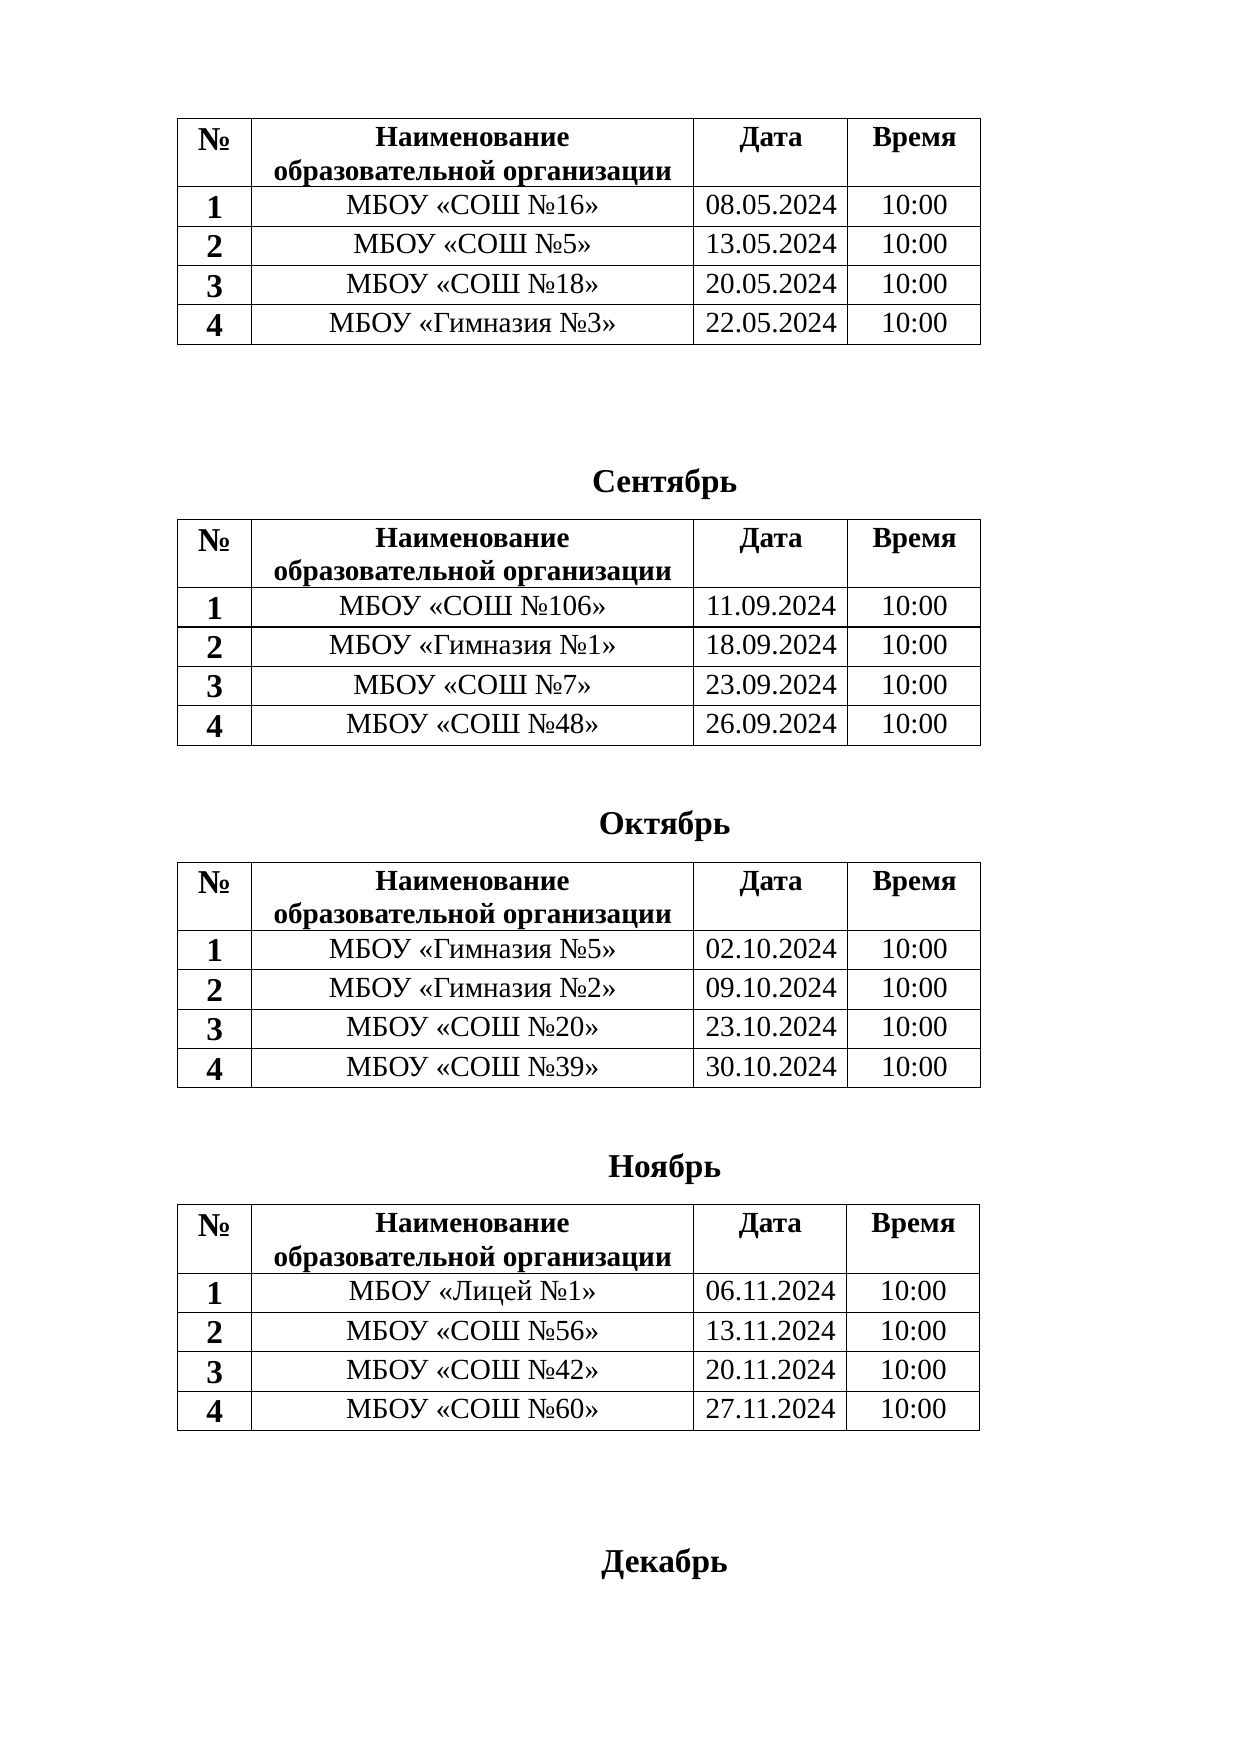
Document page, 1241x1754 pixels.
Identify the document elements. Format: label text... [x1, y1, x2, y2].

table_cell 18.09.2024 [694, 628, 847, 666]
table_cell 10:00 [848, 588, 980, 626]
table_header Дата [694, 520, 847, 587]
table_cell 3 [178, 1352, 251, 1391]
table_cell МБОУ «Лицей №1» [252, 1274, 693, 1312]
table_cell 08.05.2024 [694, 187, 847, 226]
table_cell 30.10.2024 [694, 1049, 847, 1087]
table_cell 20.11.2024 [694, 1352, 846, 1391]
table_cell 06.11.2024 [694, 1274, 846, 1312]
table_cell 1 [178, 931, 251, 969]
table_cell 10:00 [848, 1049, 980, 1087]
table_cell 13.05.2024 [694, 227, 847, 265]
table_cell 1 [178, 588, 251, 626]
table_cell 09.10.2024 [694, 970, 847, 1008]
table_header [252, 119, 693, 186]
table_header № [178, 863, 251, 930]
table_cell 23.09.2024 [694, 667, 847, 705]
table_header № [178, 1205, 251, 1272]
table_cell 10:00 [848, 706, 980, 744]
table_header Наименование образовательной организации [252, 863, 693, 930]
table_cell МБОУ «СОШ №56» [252, 1313, 693, 1351]
table_cell 26.09.2024 [694, 706, 847, 744]
table_cell МБОУ «Гимназия №5» [252, 931, 693, 969]
text Октябрь [177, 803, 1152, 842]
table_cell 4 [178, 305, 251, 344]
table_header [252, 1205, 693, 1272]
table_cell 10:00 [848, 970, 980, 1008]
table_cell МБОУ «СОШ №20» [252, 1010, 693, 1048]
table_header Время [847, 1205, 979, 1272]
table_header Время [848, 520, 980, 587]
text Сентябрь [177, 461, 1152, 499]
table_cell 3 [178, 266, 251, 304]
table_header № [178, 119, 251, 186]
table_cell 22.05.2024 [694, 305, 847, 344]
table_cell МБОУ «СОШ №5» [252, 227, 693, 265]
table_cell 3 [178, 1010, 251, 1048]
table_cell 13.11.2024 [694, 1313, 846, 1351]
table_cell МБОУ «СОШ №18» [252, 266, 693, 304]
table_header Дата [694, 863, 847, 930]
table_cell 1 [178, 1274, 251, 1312]
table_cell 11.09.2024 [694, 588, 847, 626]
table_header Дата [694, 119, 847, 186]
table_header Время [848, 863, 980, 930]
table_cell МБОУ «Гимназия №2» [252, 970, 693, 1008]
table_cell 10:00 [848, 305, 980, 344]
table_cell 10:00 [847, 1274, 979, 1312]
table_header Время [848, 119, 980, 186]
text Ноябрь [177, 1146, 1152, 1184]
table_cell 1 [178, 187, 251, 226]
table_cell 02.10.2024 [694, 931, 847, 969]
table_cell МБОУ «СОШ №60» [252, 1392, 693, 1430]
table_cell 10:00 [848, 667, 980, 705]
table_cell 10:00 [848, 187, 980, 226]
table_cell 10:00 [847, 1352, 979, 1391]
table_cell МБОУ «СОШ №106» [252, 588, 693, 626]
table_header Дата [694, 1205, 846, 1272]
table_cell 4 [178, 706, 251, 744]
table_cell МБОУ «СОШ №42» [252, 1352, 693, 1391]
table_cell МБОУ «СОШ №48» [252, 706, 693, 744]
table_cell МБОУ «Гимназия №1» [252, 628, 693, 666]
table_cell 2 [178, 1313, 251, 1351]
table_header Наименование образовательной организации [252, 520, 693, 587]
table_cell 23.10.2024 [694, 1010, 847, 1048]
table_cell 4 [178, 1049, 251, 1087]
table_header № [178, 520, 251, 587]
table_cell МБОУ «СОШ №7» [252, 667, 693, 705]
table_cell 2 [178, 227, 251, 265]
table_cell 2 [178, 628, 251, 666]
table_cell МБОУ «СОШ №16» [252, 187, 693, 226]
table_cell 20.05.2024 [694, 266, 847, 304]
table_cell 27.11.2024 [694, 1392, 846, 1430]
table_cell 10:00 [847, 1313, 979, 1351]
table_cell 10:00 [848, 1010, 980, 1048]
table_cell 10:00 [848, 931, 980, 969]
table_cell 10:00 [848, 266, 980, 304]
table_cell МБОУ «Гимназия №3» [252, 305, 693, 344]
table_cell 4 [178, 1392, 251, 1430]
table_cell 10:00 [848, 628, 980, 666]
table_cell 3 [178, 667, 251, 705]
table_cell МБОУ «СОШ №39» [252, 1049, 693, 1087]
table_cell 10:00 [848, 227, 980, 265]
text Декабрь [177, 1542, 1152, 1580]
table_cell 10:00 [847, 1392, 979, 1430]
table_cell 2 [178, 970, 251, 1008]
